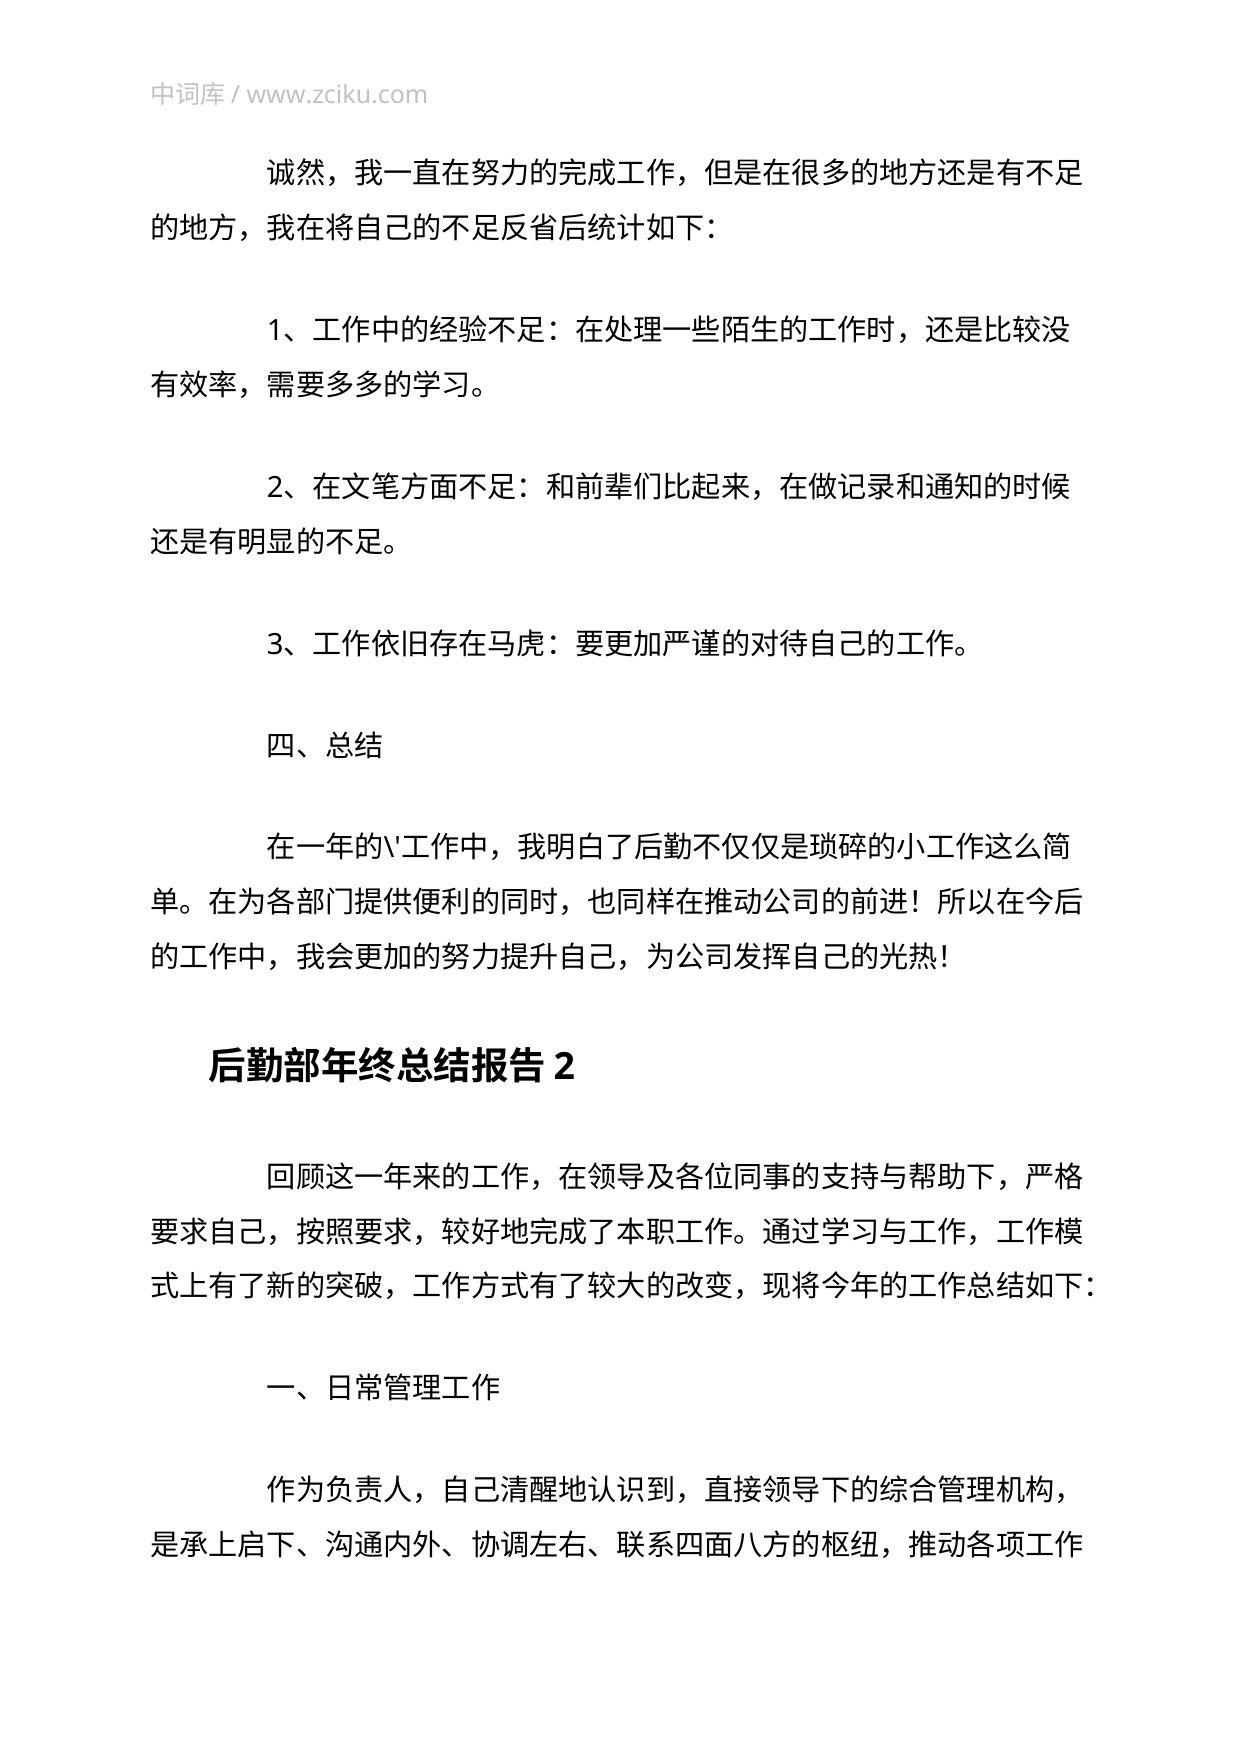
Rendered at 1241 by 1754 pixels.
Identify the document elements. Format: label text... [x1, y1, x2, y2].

text 四、总结 [150, 722, 1090, 764]
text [150, 1467, 1090, 1564]
text 回顾这一年来的工作，在领导及各位同事的支持与帮助下，严格要求自己，按照要求，较好地完成了本职工作。通过学习与工作，工作模式上有了新的突破，工作方式有了较大的改变，现将今年的工作总结如下： [150, 1153, 1090, 1305]
text 后勤部年终总结报告2 [150, 1036, 1090, 1090]
text 3、工作依旧存在马虎：要更加严谨的对待自己的工作。 [150, 620, 1090, 663]
text 诚然，我一直在努力的完成工作，但是在很多的地方还是有不足的地方，我在将自己的不足反省后统计如下： [150, 150, 1090, 247]
text 1、工作中的经验不足：在处理一些陌生的工作时，还是比较没有效率，需要多多的学习。 [150, 307, 1090, 404]
text 在一年的\'工作中，我明白了后勤不仅仅是琐碎的小工作这么简单。在为各部门提供便利的同时，也同样在推动公司的前进！所以在今后的工作中，我会更加的努力提升自己，为公司发挥自己的光热！ [150, 824, 1090, 976]
text 2、在文笔方面不足：和前辈们比起来，在做记录和通知的时候还是有明显的不足。 [150, 463, 1090, 561]
text 一、日常管理工作 [150, 1365, 1090, 1407]
